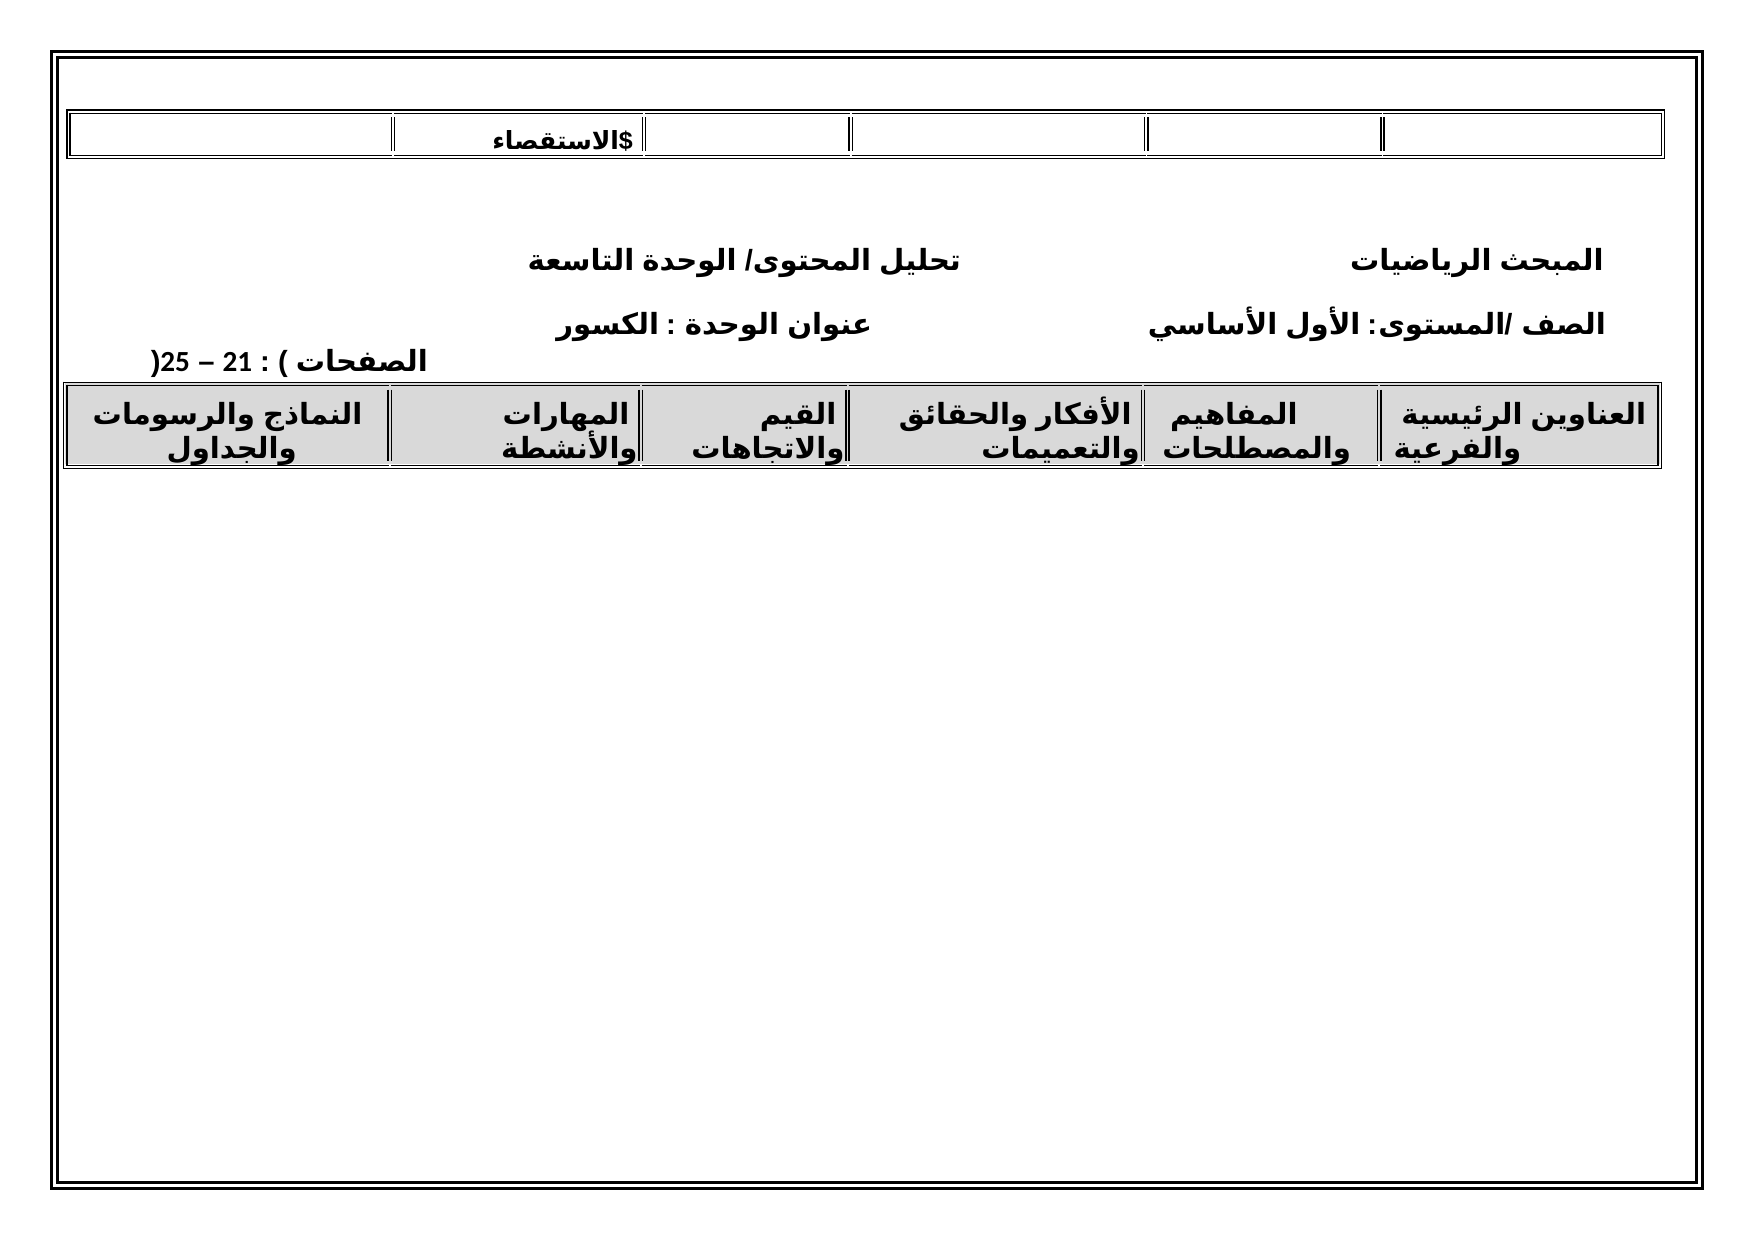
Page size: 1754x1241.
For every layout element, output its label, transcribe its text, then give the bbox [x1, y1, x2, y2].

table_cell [644, 111, 851, 154]
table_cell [851, 114, 1146, 154]
table_header النماذج والرسومات والجداول [65, 383, 390, 464]
table_header القيم والاتجاهات [641, 383, 848, 464]
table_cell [1146, 111, 1382, 154]
table_header العناوين الرئيسية والفرعية [1379, 383, 1660, 464]
table_header الأفكار والحقائق والتعميمات [848, 383, 1143, 464]
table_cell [69, 111, 393, 154]
table_header المهارات والأنشطة [390, 383, 641, 464]
table_header المفاهيم والمصطلحات [1143, 383, 1379, 464]
text المبحث الرياضيات تحليل المحتوى/ الوحدة التاسعة [150, 243, 1612, 276]
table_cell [393, 111, 644, 154]
subtitle الصف /المستوى: الأول الأساسي عنوان الوحدة : الكسور الصفحات ) : 21 – 25( [151, 307, 1612, 378]
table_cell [1383, 114, 1661, 154]
